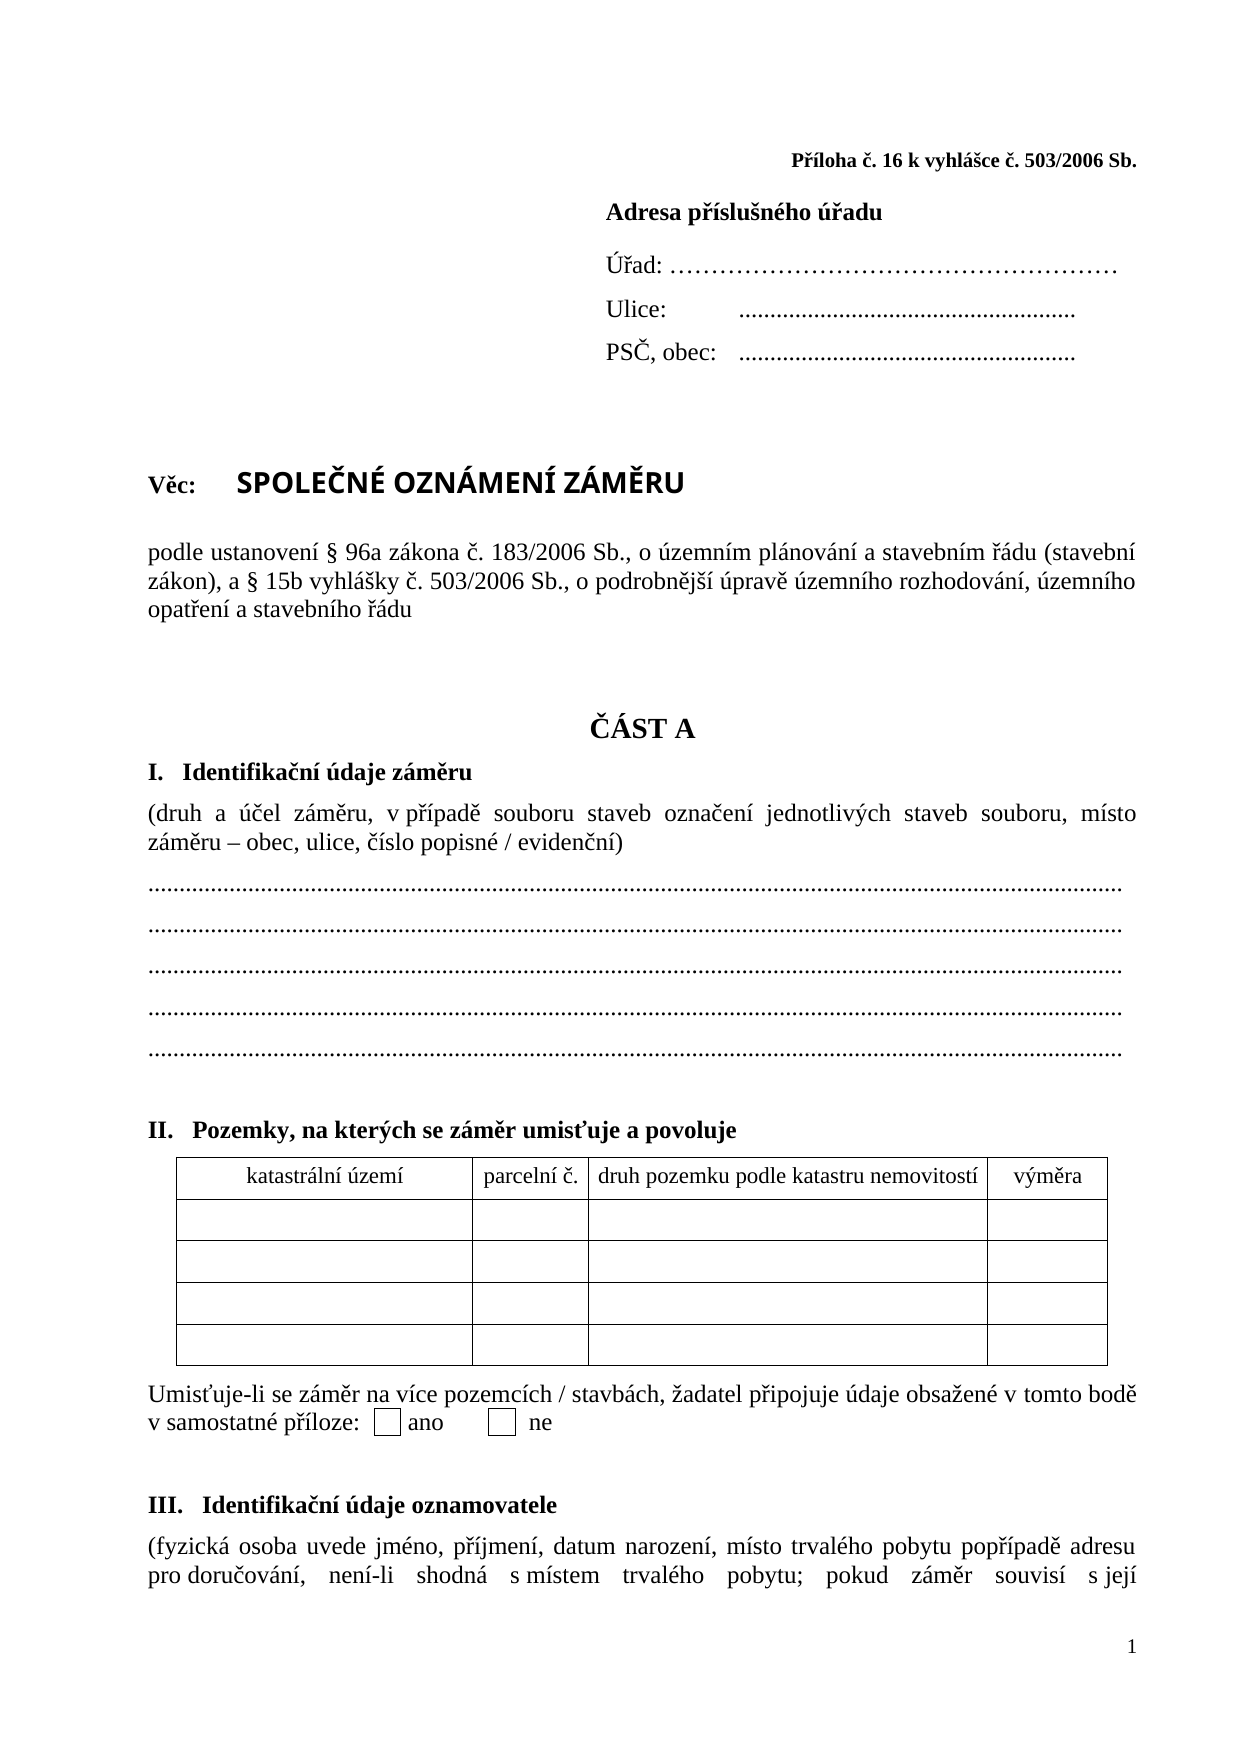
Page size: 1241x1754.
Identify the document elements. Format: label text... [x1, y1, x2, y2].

table_header druh pozemku podle katastru nemovitostí [589, 1158, 987, 1198]
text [148, 1531, 1137, 1589]
table_cell [177, 1325, 472, 1365]
table_cell [988, 1241, 1107, 1282]
table_cell [177, 1283, 472, 1323]
text Umisťuje-li se záměr na více pozemcích / stavbách, žadatel připojuje údaje obsažené v tomto bodě v samostatné příloze: ano ne [148, 1379, 1137, 1436]
text ............................................................................................................................................................ [148, 951, 1137, 979]
table_cell [473, 1325, 588, 1365]
table_cell [589, 1241, 987, 1282]
table_cell [177, 1200, 472, 1240]
table_cell [473, 1283, 588, 1323]
text Ulice: ...................................................... [148, 294, 1137, 322]
text Věc: společné oznámení záměru [148, 462, 1137, 502]
text III. Identifikační údaje oznamovatele [148, 1490, 1137, 1519]
text Adresa příslušného úřadu [148, 197, 1137, 226]
table_cell [589, 1325, 987, 1365]
table_cell [177, 1241, 472, 1282]
table_cell [473, 1241, 588, 1282]
text ............................................................................................................................................................ [148, 992, 1137, 1021]
text (druh a účel záměru, v případě souboru staveb označení jednotlivých staveb souboru, místo záměru – obec, ulice, číslo popisné / evidenční) [148, 798, 1137, 856]
text ............................................................................................................................................................ [148, 909, 1137, 938]
table_cell [988, 1325, 1107, 1365]
table_cell [589, 1200, 987, 1240]
text ............................................................................................................................................................ [148, 1033, 1137, 1062]
table_header výměra [988, 1158, 1107, 1198]
text ČÁST A [148, 711, 1137, 744]
table_cell [589, 1283, 987, 1323]
text I. Identifikační údaje záměru [148, 757, 1137, 786]
table_cell [473, 1200, 588, 1240]
table_header parcelní č. [473, 1158, 588, 1198]
table_header katastrální území [177, 1158, 472, 1198]
text Příloha č. 16 k vyhlášce č. 503/2006 Sb. [148, 148, 1137, 172]
text podle ustanovení § 96a zákona č. 183/2006 Sb., o územním plánování a stavebním řádu (stavební zákon), a § 15b vyhlášky č. 503/2006 Sb., o podrobnější úpravě územního rozhodování, územního opatření a stavebního řádu [148, 537, 1137, 623]
table_cell [988, 1283, 1107, 1323]
table_cell [988, 1200, 1107, 1240]
text II. Pozemky, na kterých se záměr umisťuje a povoluje [148, 1116, 1137, 1144]
text PSČ, obec: ...................................................... [148, 337, 1137, 366]
text ............................................................................................................................................................ [148, 868, 1137, 897]
text Úřad: ……………………………………………… [148, 251, 1137, 279]
